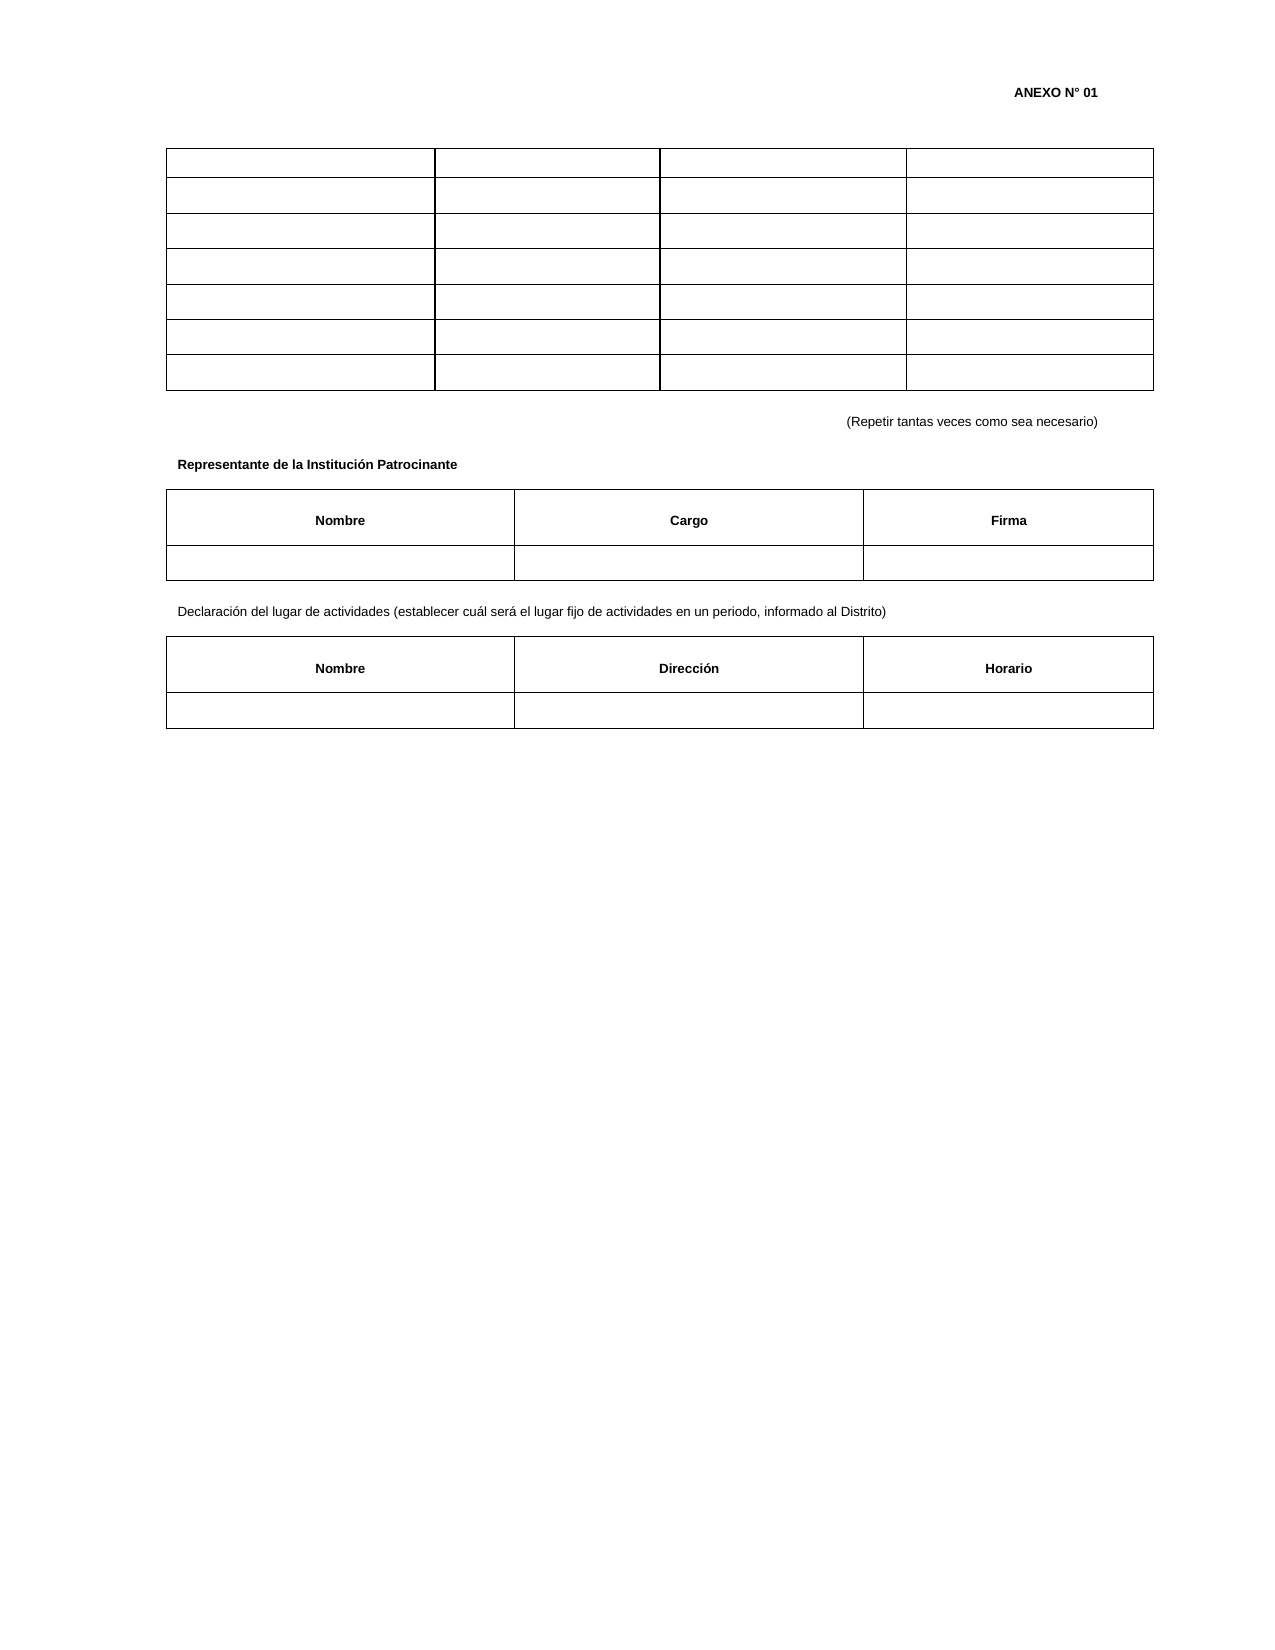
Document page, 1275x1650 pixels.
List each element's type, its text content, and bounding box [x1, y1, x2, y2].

table_cell [436, 355, 659, 390]
table_header Cargo [661, 149, 906, 177]
table_cell [167, 693, 514, 728]
table_cell [515, 546, 863, 580]
table_cell [864, 546, 1153, 580]
table_header Cargo [515, 490, 863, 544]
table_header Firma [907, 149, 1153, 177]
table_header Horario [864, 637, 1153, 692]
table_header Firma [864, 490, 1153, 544]
table_cell [661, 214, 906, 248]
table_cell [907, 285, 1153, 319]
table_header Dirección [515, 637, 863, 692]
table_header Nombre [167, 637, 514, 692]
table_cell [907, 214, 1153, 248]
table_cell [167, 249, 434, 283]
table_cell [907, 178, 1153, 213]
table_cell [167, 178, 434, 213]
table_cell [661, 249, 906, 283]
table_cell [167, 355, 434, 390]
table_cell [661, 320, 906, 354]
table_cell [436, 320, 659, 354]
table_header Nombre [167, 149, 434, 177]
table_cell [661, 285, 906, 319]
table_cell [167, 214, 434, 248]
table_cell [661, 355, 906, 390]
table_cell [661, 178, 906, 213]
text Declaración del lugar de actividades (establecer cuál será el lugar fijo de actividades en un periodo, informado al Distrito) [177, 593, 1098, 620]
table_cell [907, 320, 1153, 354]
table_cell [907, 355, 1153, 390]
table_cell [167, 320, 434, 354]
table_cell [515, 693, 863, 728]
text Representante de la Institución Patrocinante [177, 446, 1098, 472]
table_cell [167, 285, 434, 319]
table_cell [436, 249, 659, 283]
table_cell [436, 178, 659, 213]
table_cell [864, 693, 1153, 728]
table_cell [436, 214, 659, 248]
table_header Nombre [167, 490, 514, 544]
table_cell [167, 546, 514, 580]
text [177, 403, 1098, 429]
table_cell [436, 285, 659, 319]
table_cell [907, 249, 1153, 283]
table_header Unidad [436, 149, 659, 177]
